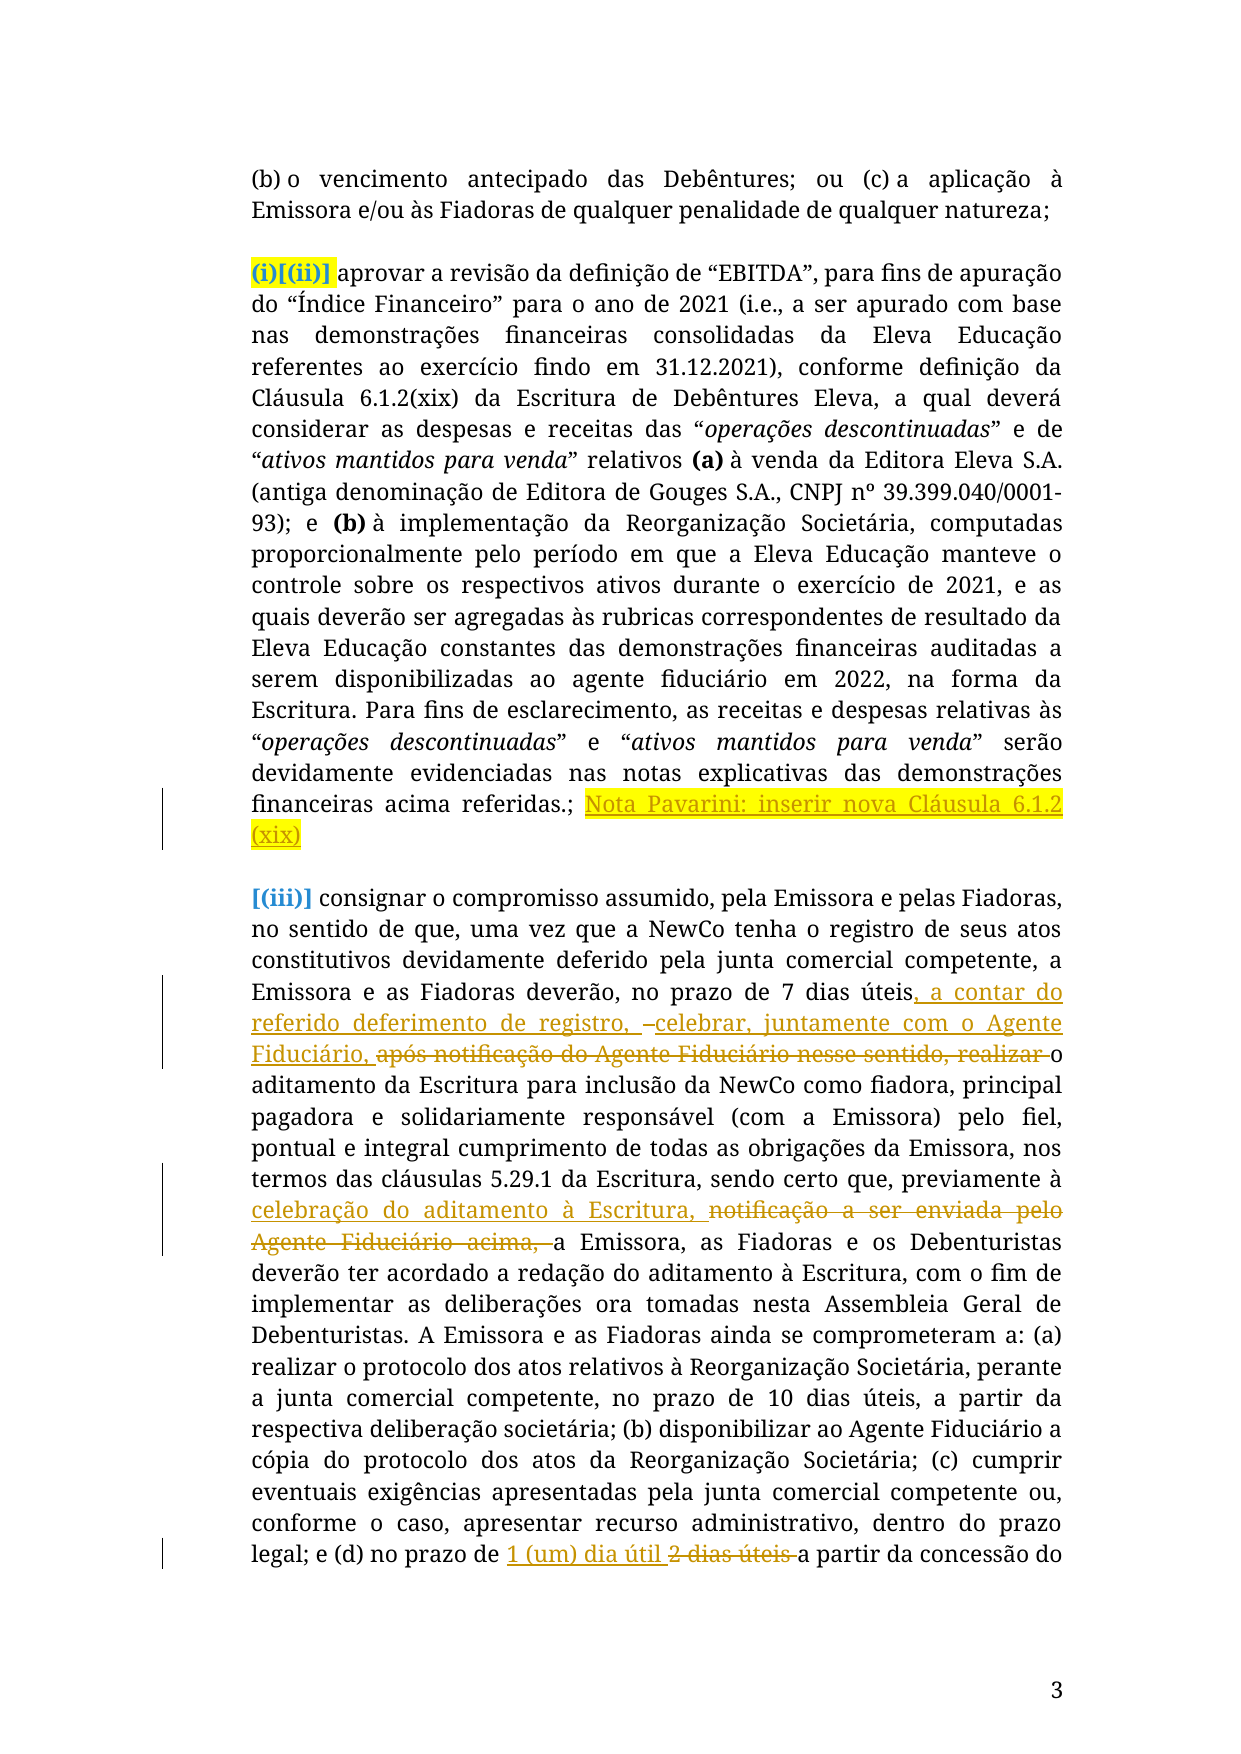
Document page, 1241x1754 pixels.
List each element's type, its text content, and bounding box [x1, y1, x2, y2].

list aprovar a revisão da definição de “EBITDA”, para fins de apuração do “Índice Financeiro” para o ano de 2021 (i.e., a ser apurado com base nas demonstrações financeiras consolidadas da Eleva Educação referentes ao exercício findo em 31.12.2021), conforme definição da Cláusula 6.1.2(xix) da Escritura de Debêntures Eleva, a qual deverá considerar as despesas e receitas das “operações descontinuadas” e de “ativos mantidos para venda” relativos (a) à venda da Editora Eleva S.A. (antiga denominação de Editora de Gouges S.A., CNPJ nº 39.399.040/0001-93); e (b) à implementação da Reorganização Societária, computadas proporcionalmente pelo período em que a Eleva Educação manteve o controle sobre os respectivos ativos durante o exercício de 2021, e as quais deverão ser agregadas às rubricas correspondentes de resultado da Eleva Educação constantes das demonstrações financeiras auditadas a serem disponibilizadas ao agente fiduciário em 2022, na forma da Escritura. Para fins de esclarecimento, as receitas e despesas relativas às “operações descontinuadas” e “ativos mantidos para venda” serão devidamente evidenciadas nas notas explicativas das demonstrações financeiras acima referidas.; [251, 256, 1063, 850]
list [251, 881, 1063, 1569]
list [251, 162, 1063, 225]
